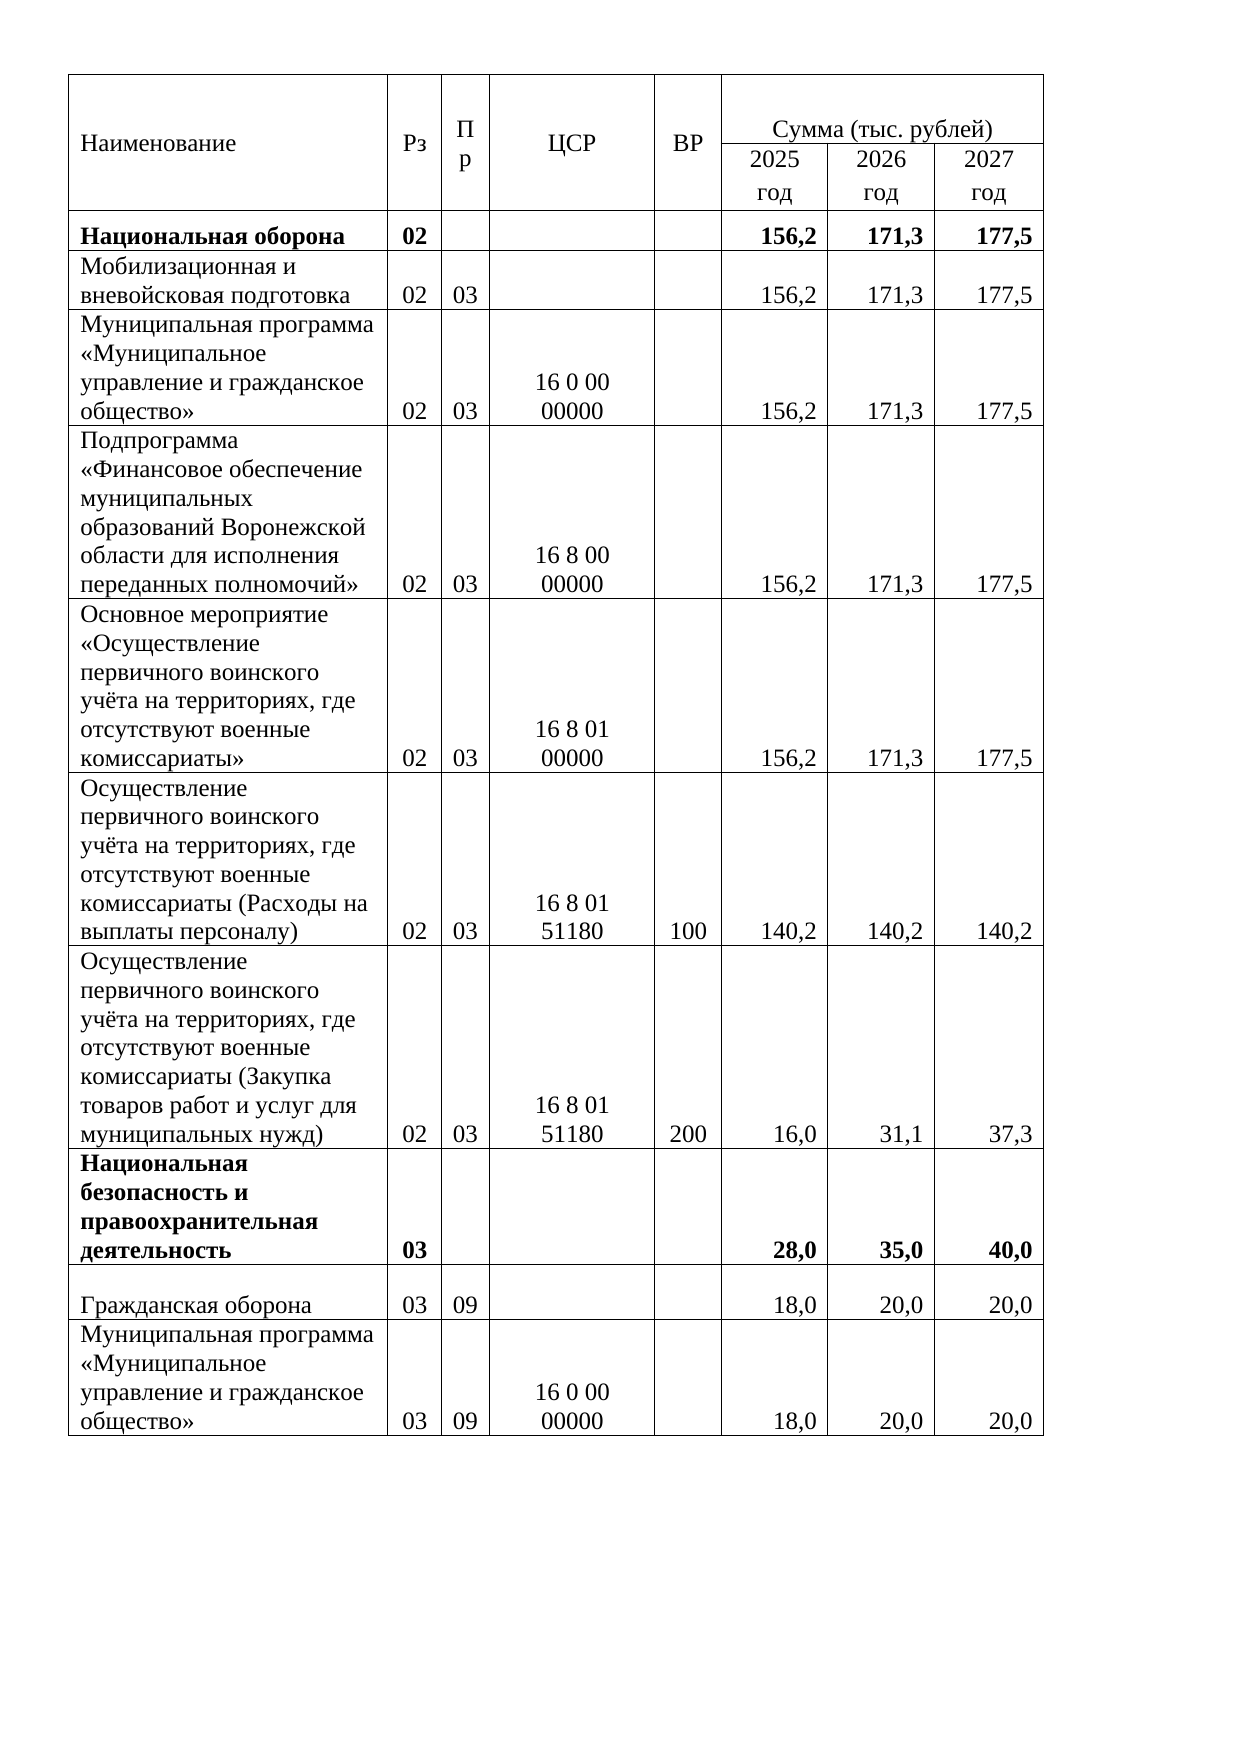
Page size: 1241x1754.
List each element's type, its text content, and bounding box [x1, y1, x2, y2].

table_cell 09 [442, 1265, 489, 1318]
table_cell [655, 1320, 721, 1434]
table_cell [655, 1265, 721, 1318]
table_header Рз [388, 75, 441, 210]
table_cell [655, 1149, 721, 1263]
table_cell 100 [655, 773, 721, 945]
table_cell 177,5 [935, 426, 1043, 598]
table_cell 03 [388, 1265, 441, 1318]
table_cell [655, 211, 721, 250]
table_cell 31,1 [828, 946, 934, 1147]
table_cell 2025 год [722, 144, 827, 210]
table_cell Основное мероприятие «Осуществление первичного воинского учёта на территориях, где отсутствуют военные комиссариаты» [69, 599, 387, 772]
table_cell 156,2 [722, 251, 827, 308]
table_cell 35,0 [828, 1149, 934, 1263]
table_cell 171,3 [828, 211, 934, 250]
table_cell 140,2 [722, 773, 827, 945]
table_cell 03 [442, 599, 489, 772]
table_cell Национальная оборона [69, 211, 387, 250]
table_cell 156,2 [722, 211, 827, 250]
table_cell [655, 426, 721, 598]
table_header Пр [442, 75, 489, 210]
table_cell 18,0 [722, 1265, 827, 1318]
table_cell 156,2 [722, 426, 827, 598]
table_cell 171,3 [828, 599, 934, 772]
table_cell Подпрограмма «Финансовое обеспечение муниципальных образований Воронежской области для исполнения переданных полномочий» [69, 426, 387, 598]
table_cell 03 [442, 251, 489, 308]
table_cell 156,2 [722, 310, 827, 424]
table_cell 140,2 [828, 773, 934, 945]
table_cell 20,0 [828, 1320, 934, 1434]
table_cell 16 8 00 00000 [490, 426, 654, 598]
table_cell [490, 251, 654, 308]
table_cell Осуществление первичного воинского учёта на территориях, где отсутствуют военные комиссариаты (Закупка товаров работ и услуг для муниципальных нужд) [69, 946, 387, 1147]
table_cell 03 [442, 773, 489, 945]
table_cell [490, 1149, 654, 1263]
table_cell 16 0 00 00000 [490, 1320, 654, 1434]
table_cell [442, 1149, 489, 1263]
table_cell 20,0 [935, 1265, 1043, 1318]
table_cell 177,5 [935, 599, 1043, 772]
table_cell [490, 211, 654, 250]
table_cell [655, 310, 721, 424]
table_cell 200 [655, 946, 721, 1147]
table_cell 02 [388, 599, 441, 772]
table_cell [655, 599, 721, 772]
table_cell 20,0 [828, 1265, 934, 1318]
table_cell 171,3 [828, 251, 934, 308]
table_cell 171,3 [828, 310, 934, 424]
table_cell Национальная безопасность и правоохранительная деятельность [69, 1149, 387, 1263]
table_cell 02 [388, 946, 441, 1147]
table_header ЦСР [490, 75, 654, 210]
table_header Наименование [69, 75, 387, 210]
table_cell 02 [388, 773, 441, 945]
table_header ВР [655, 75, 721, 210]
table_cell 177,5 [935, 251, 1043, 308]
table_cell 177,5 [935, 211, 1043, 250]
table_cell 16 8 01 51180 [490, 773, 654, 945]
table_cell Осуществление первичного воинского учёта на территориях, где отсутствуют военные комиссариаты (Расходы на выплаты персоналу) [69, 773, 387, 945]
table_cell 02 [388, 310, 441, 424]
table_cell 140,2 [935, 773, 1043, 945]
table_cell 16 8 01 00000 [490, 599, 654, 772]
table_cell Гражданская оборона [69, 1265, 387, 1318]
table_cell [490, 1265, 654, 1318]
table_cell 09 [442, 1320, 489, 1434]
table_cell 16 0 00 00000 [490, 310, 654, 424]
table_cell 03 [388, 1149, 441, 1263]
table_cell 171,3 [828, 426, 934, 598]
table_cell 2026 год [828, 144, 934, 210]
table_cell 16 8 01 51180 [490, 946, 654, 1147]
table_cell [655, 251, 721, 308]
table_cell Муниципальная программа «Муниципальное управление и гражданское общество» [69, 1320, 387, 1434]
table_cell 03 [388, 1320, 441, 1434]
table_cell 02 [388, 426, 441, 598]
table_cell 20,0 [935, 1320, 1043, 1434]
table_cell [442, 211, 489, 250]
table_cell Мобилизационная и вневойсковая подготовка [69, 251, 387, 308]
table_cell 18,0 [722, 1320, 827, 1434]
table_cell 02 [388, 211, 441, 250]
table_cell 40,0 [935, 1149, 1043, 1263]
table_cell 03 [442, 946, 489, 1147]
table_cell 2027 год [935, 144, 1043, 210]
table_cell 16,0 [722, 946, 827, 1147]
table_cell 02 [388, 251, 441, 308]
table_cell 177,5 [935, 310, 1043, 424]
table_header Сумма (тыс. рублей) [722, 75, 1043, 143]
table_cell 156,2 [722, 599, 827, 772]
table_cell 03 [442, 426, 489, 598]
table_cell 03 [442, 310, 489, 424]
table_cell 28,0 [722, 1149, 827, 1263]
table_cell 37,3 [935, 946, 1043, 1147]
table_cell Муниципальная программа «Муниципальное управление и гражданское общество» [69, 310, 387, 424]
